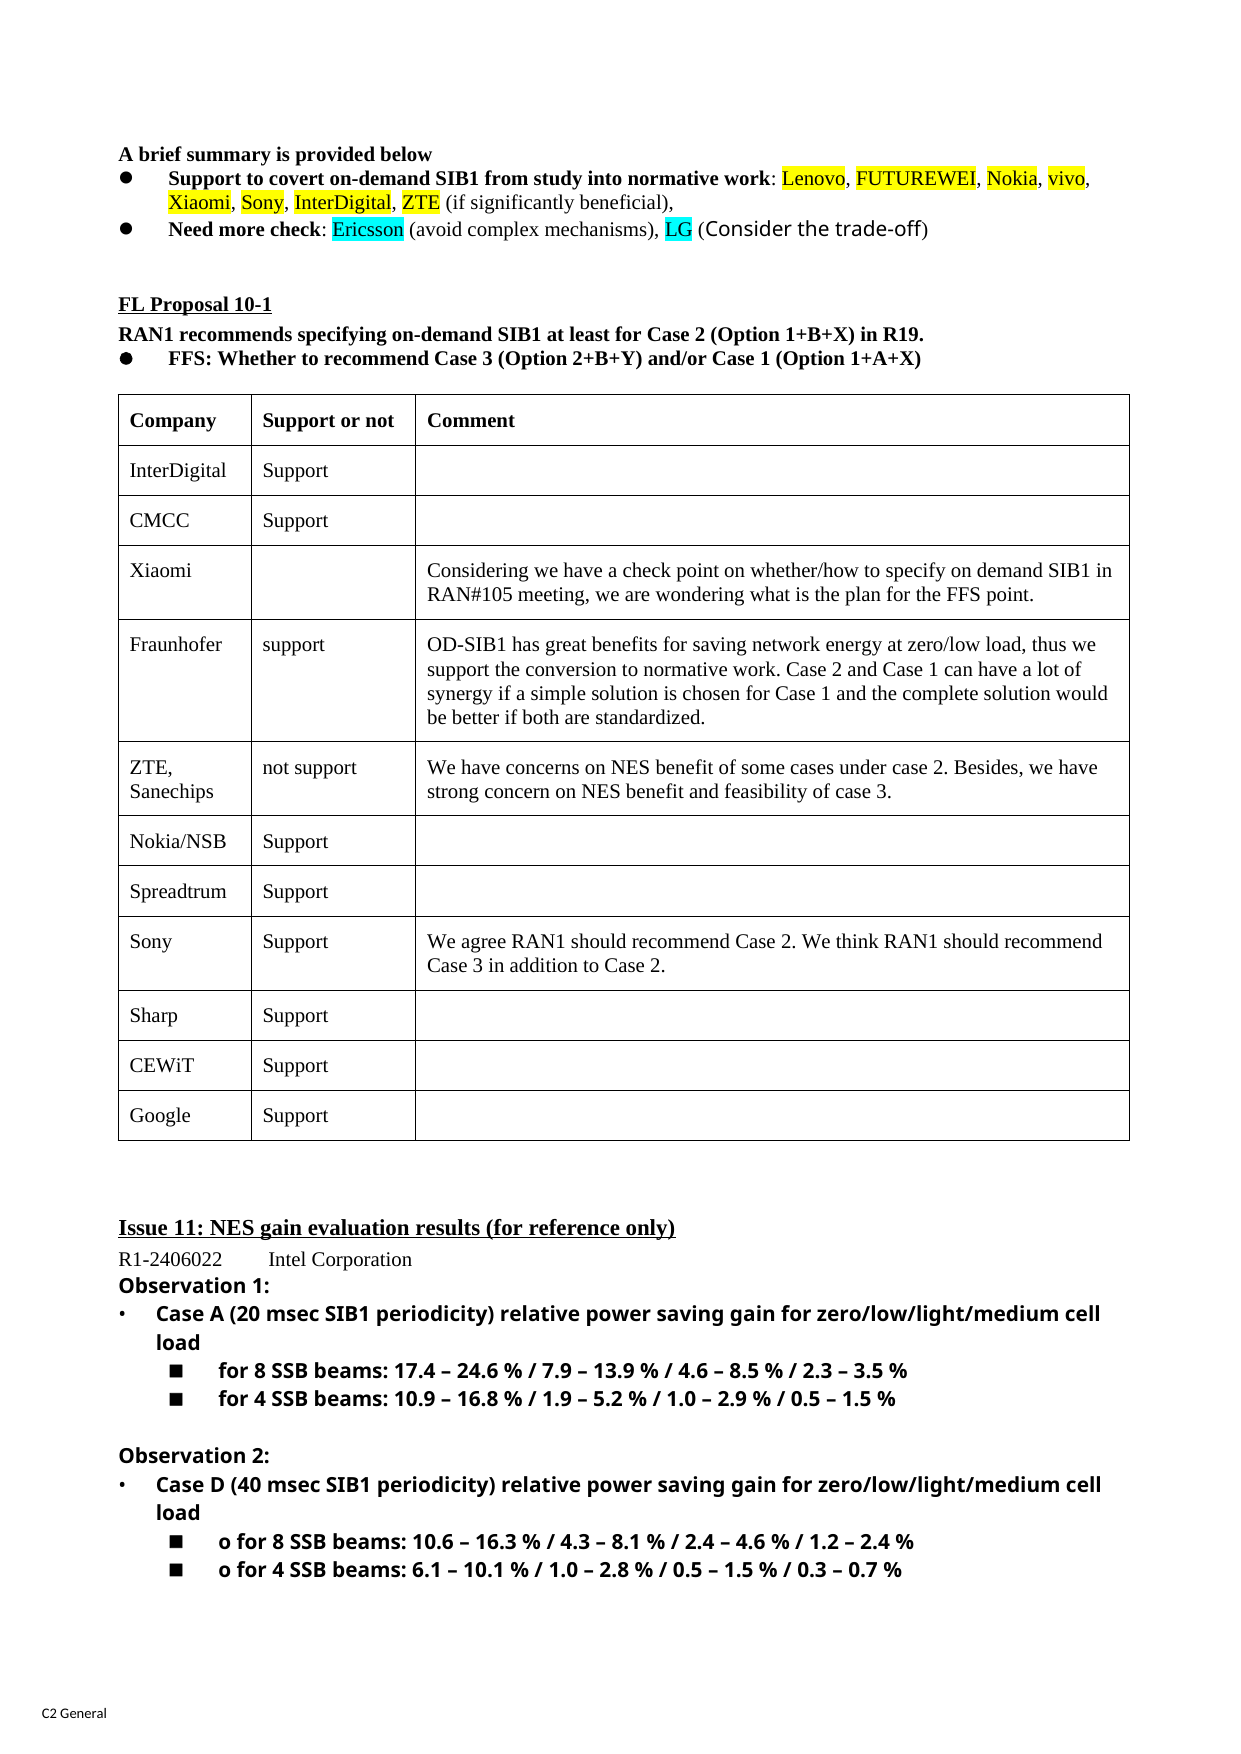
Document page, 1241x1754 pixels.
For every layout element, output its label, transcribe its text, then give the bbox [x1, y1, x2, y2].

text Observation 1: [118, 1271, 1122, 1299]
table_header Support or not [252, 395, 415, 444]
table_cell Sharp [119, 991, 251, 1040]
table_cell Support [252, 866, 415, 916]
table_cell [416, 866, 1129, 916]
text Observation 2: [118, 1441, 1122, 1470]
text R1-2406022 Intel Corporation [118, 1247, 1122, 1271]
list Case A (20 msec SIB1 periodicity) relative power saving gain for zero/low/light/medium cell load [118, 1299, 1122, 1356]
table_cell We agree RAN1 should recommend Case 2. We think RAN1 should recommend Case 3 in addition to Case 2. [416, 917, 1129, 990]
table_cell Considering we have a check point on whether/how to specify on demand SIB1 in RAN#105 meeting, we are wondering what is the plan for the FFS point. [416, 546, 1129, 619]
table_cell not support [252, 742, 415, 815]
table_cell [416, 816, 1129, 865]
table_cell Support [252, 496, 415, 545]
table_cell Support [252, 991, 415, 1040]
table_cell Sony [119, 917, 251, 990]
table_cell support [252, 620, 415, 741]
table_cell Support [252, 1041, 415, 1090]
table_cell [416, 496, 1129, 545]
table_cell [416, 991, 1129, 1040]
subtitle Issue 11: NES gain evaluation results (for reference only) [118, 1214, 1122, 1241]
subtitle FL Proposal 10-1 [118, 292, 1122, 316]
table_cell OD-SIB1 has great benefits for saving network energy at zero/low load, thus we support the conversion to normative work. Case 2 and Case 1 can have a lot of synergy if a simple solution is chosen for Case 1 and the complete solution would be better if both are standardized. [416, 620, 1129, 741]
text A brief summary is provided below [118, 142, 1122, 166]
table_cell [416, 1041, 1129, 1090]
table_cell Support [252, 446, 415, 494]
table_cell [416, 446, 1129, 494]
text RAN1 recommends specifying on-demand SIB1 at least for Case 2 (Option 1+B+X) in R19. [118, 322, 1122, 346]
list Need more check: Ericsson (avoid complex mechanisms), LG (Consider the trade-off) [118, 214, 1122, 243]
table_header Company [119, 395, 251, 444]
table_cell We have concerns on NES benefit of some cases under case 2. Besides, we have strong concern on NES benefit and feasibility of case 3. [416, 742, 1129, 815]
list FFS: Whether to recommend Case 3 (Option 2+B+Y) and/or Case 1 (Option 1+A+X) [118, 346, 1122, 370]
table_cell InterDigital [119, 446, 251, 494]
table_cell Support [252, 1091, 415, 1140]
table_header Comment [416, 395, 1129, 444]
table_cell [416, 1091, 1129, 1140]
table_cell ZTE, Sanechips [119, 742, 251, 815]
list Support to covert on-demand SIB1 from study into normative work: Lenovo, FUTUREWEI, Nokia, vivo, Xiaomi, Sony, InterDigital, ZTE (if significantly beneficial), [118, 166, 1122, 214]
list for 8 SSB beams: 17.4 – 24.6 % / 7.9 – 13.9 % / 4.6 – 8.5 % / 2.3 – 3.5 % [168, 1356, 1122, 1384]
table_cell Support [252, 816, 415, 865]
table_cell CMCC [119, 496, 251, 545]
table_cell Spreadtrum [119, 866, 251, 916]
table_cell Xiaomi [119, 546, 251, 619]
list for 4 SSB beams: 10.9 – 16.8 % / 1.9 – 5.2 % / 1.0 – 2.9 % / 0.5 – 1.5 % [168, 1384, 1122, 1413]
table_cell Google [119, 1091, 251, 1140]
list o for 4 SSB beams: 6.1 – 10.1 % / 1.0 – 2.8 % / 0.5 – 1.5 % / 0.3 – 0.7 % [168, 1555, 1122, 1584]
list Case D (40 msec SIB1 periodicity) relative power saving gain for zero/low/light/medium cell load [118, 1470, 1122, 1527]
list o for 8 SSB beams: 10.6 – 16.3 % / 4.3 – 8.1 % / 2.4 – 4.6 % / 1.2 – 2.4 % [168, 1527, 1122, 1555]
table_cell Support [252, 917, 415, 990]
table_cell [252, 546, 415, 619]
table_cell Fraunhofer [119, 620, 251, 741]
table_cell CEWiT [119, 1041, 251, 1090]
table_cell Nokia/NSB [119, 816, 251, 865]
